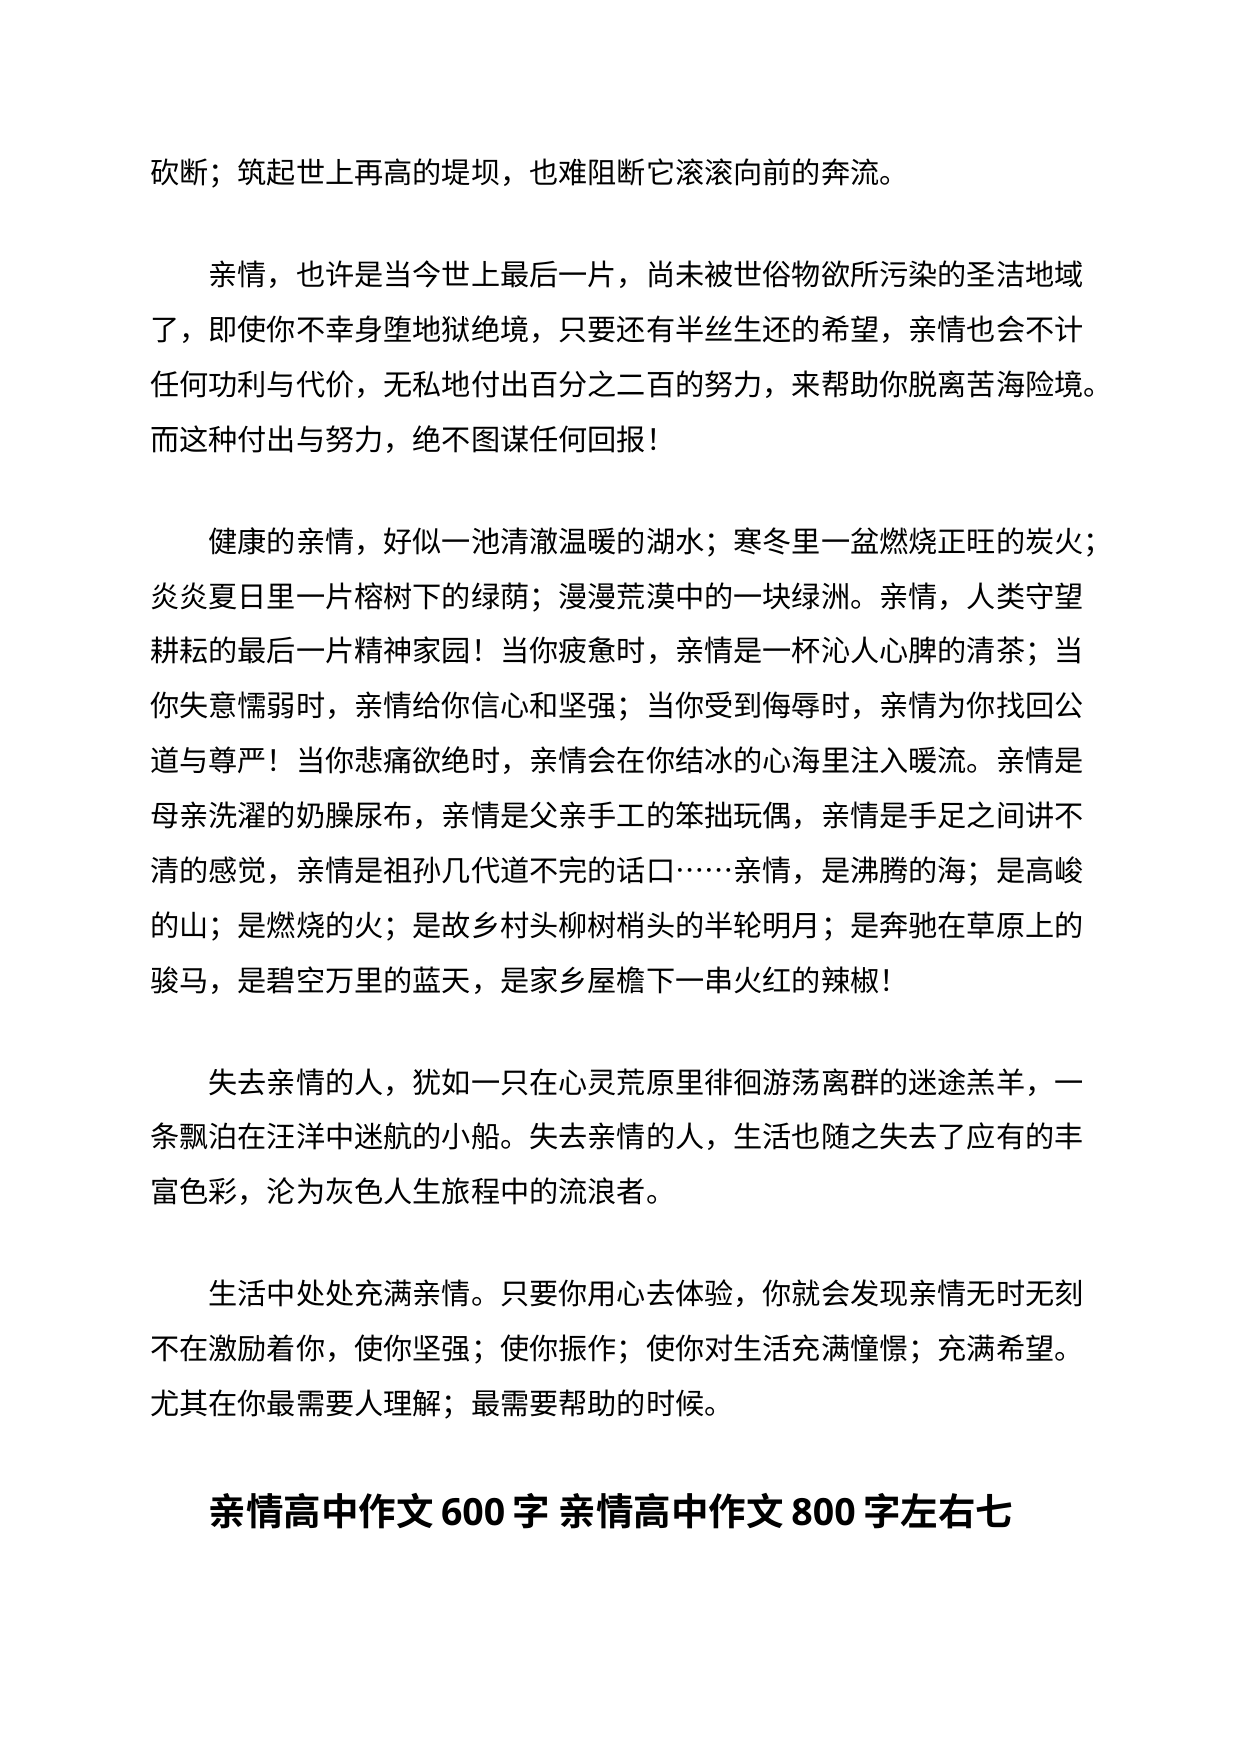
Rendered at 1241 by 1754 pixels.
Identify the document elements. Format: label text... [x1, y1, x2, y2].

text 亲情高中作文600字 亲情高中作文800字左右七 [150, 1482, 1090, 1537]
text 亲情，也许是当今世上最后一片，尚未被世俗物欲所污染的圣洁地域了，即使你不幸身堕地狱绝境，只要还有半丝生还的希望，亲情也会不计任何功利与代价，无私地付出百分之二百的努力，来帮助你脱离苦海险境。而这种付出与努力，绝不图谋任何回报！ [150, 252, 1090, 459]
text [150, 150, 1090, 192]
text 生活中处处充满亲情。只要你用心去体验，你就会发现亲情无时无刻不在激励着你，使你坚强；使你振作；使你对生活充满憧憬；充满希望。尤其在你最需要人理解；最需要帮助的时候。 [150, 1271, 1090, 1423]
text 失去亲情的人，犹如一只在心灵荒原里徘徊游荡离群的迷途羔羊，一条飘泊在汪洋中迷航的小船。失去亲情的人，生活也随之失去了应有的丰富色彩，沦为灰色人生旅程中的流浪者。 [150, 1059, 1090, 1211]
text 健康的亲情，好似一池清澈温暖的湖水；寒冬里一盆燃烧正旺的炭火；炎炎夏日里一片榕树下的绿荫；漫漫荒漠中的一块绿洲。亲情，人类守望耕耘的最后一片精神家园！当你疲惫时，亲情是一杯沁人心脾的清茶；当你失意懦弱时，亲情给你信心和坚强；当你受到侮辱时，亲情为你找回公道与尊严！当你悲痛欲绝时，亲情会在你结冰的心海里注入暖流。亲情是母亲洗濯的奶臊尿布，亲情是父亲手工的笨拙玩偶，亲情是手足之间讲不清的感觉，亲情是祖孙几代道不完的话口……亲情，是沸腾的海；是高峻的山；是燃烧的火；是故乡村头柳树梢头的半轮明月；是奔驰在草原上的骏马，是碧空万里的蓝天，是家乡屋檐下一串火红的辣椒！ [150, 518, 1090, 1000]
